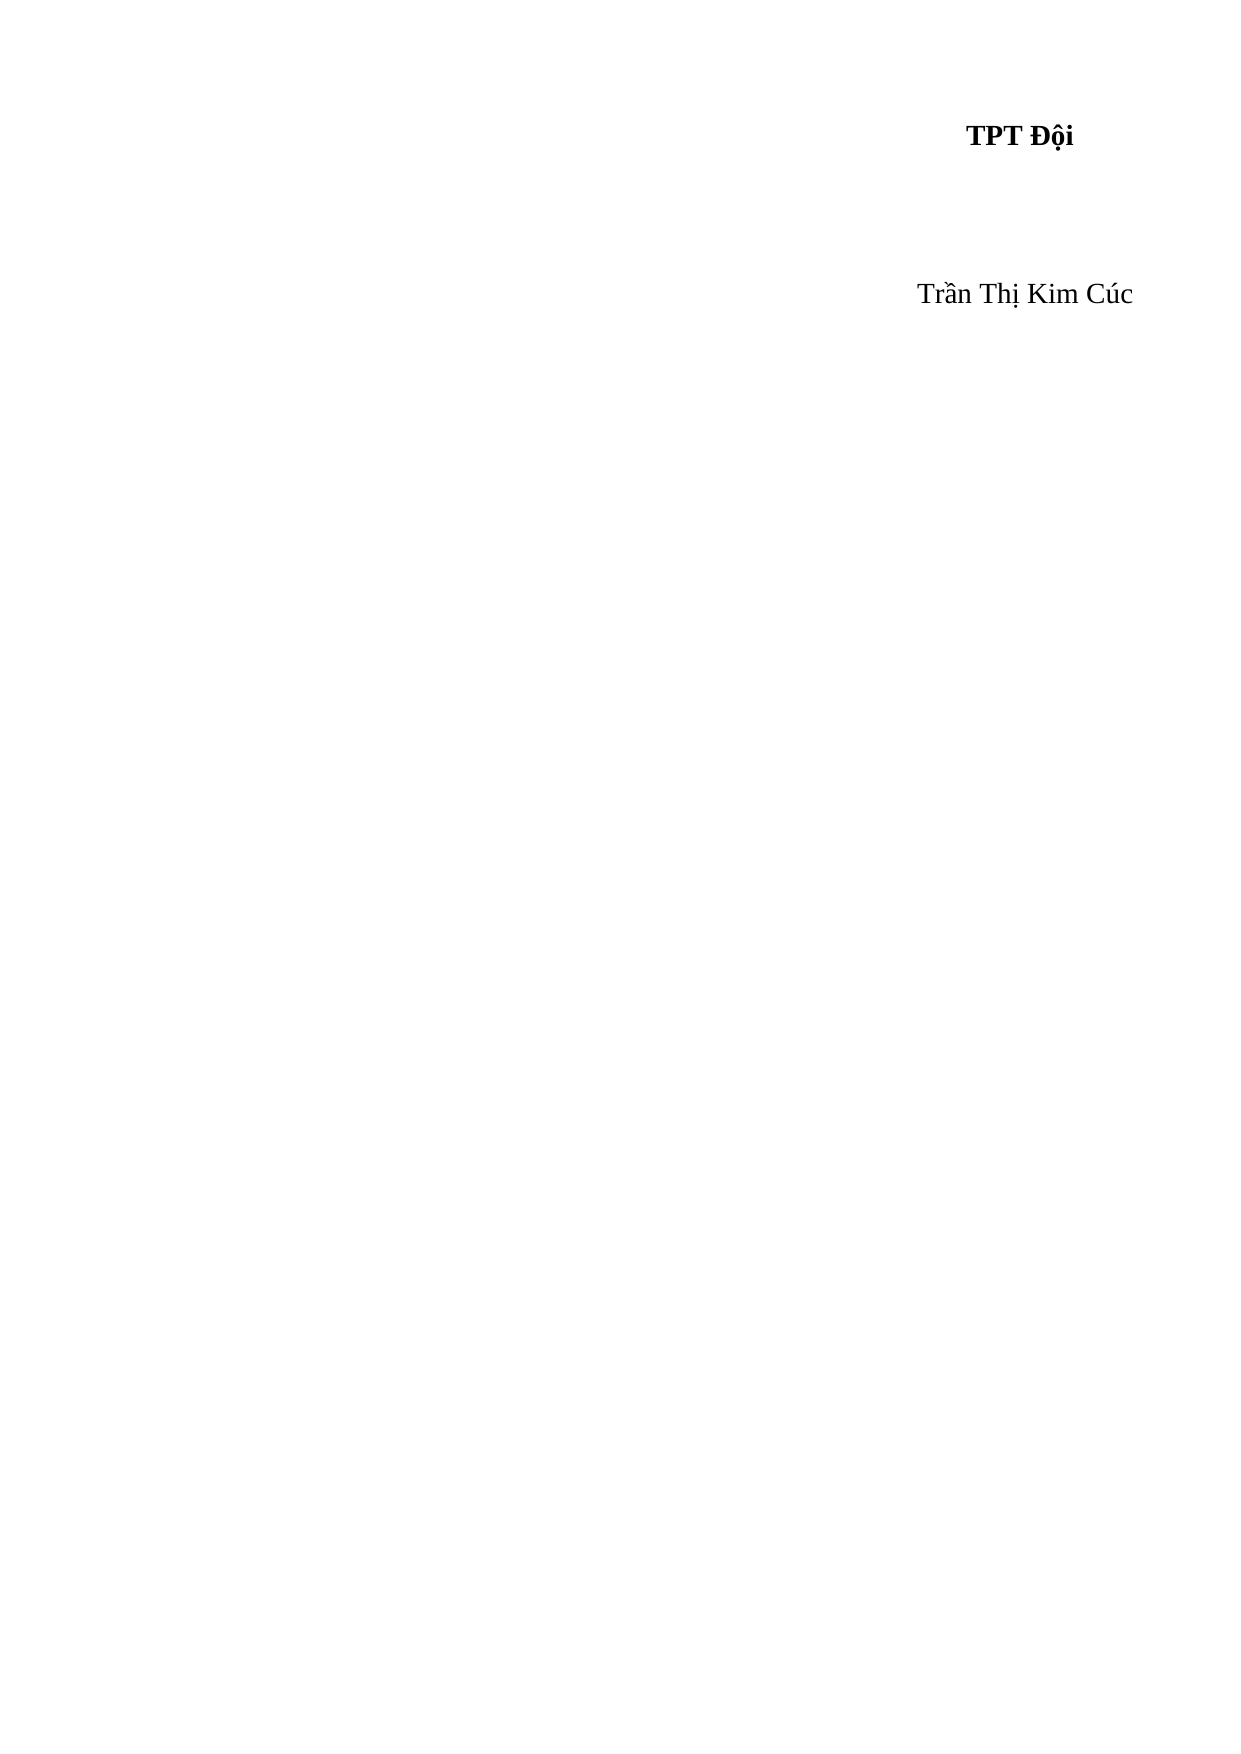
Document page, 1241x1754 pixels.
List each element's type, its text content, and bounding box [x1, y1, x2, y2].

text TPT Đội [290, 118, 1152, 152]
text Trần Thị Kim Cúc [290, 277, 1152, 310]
